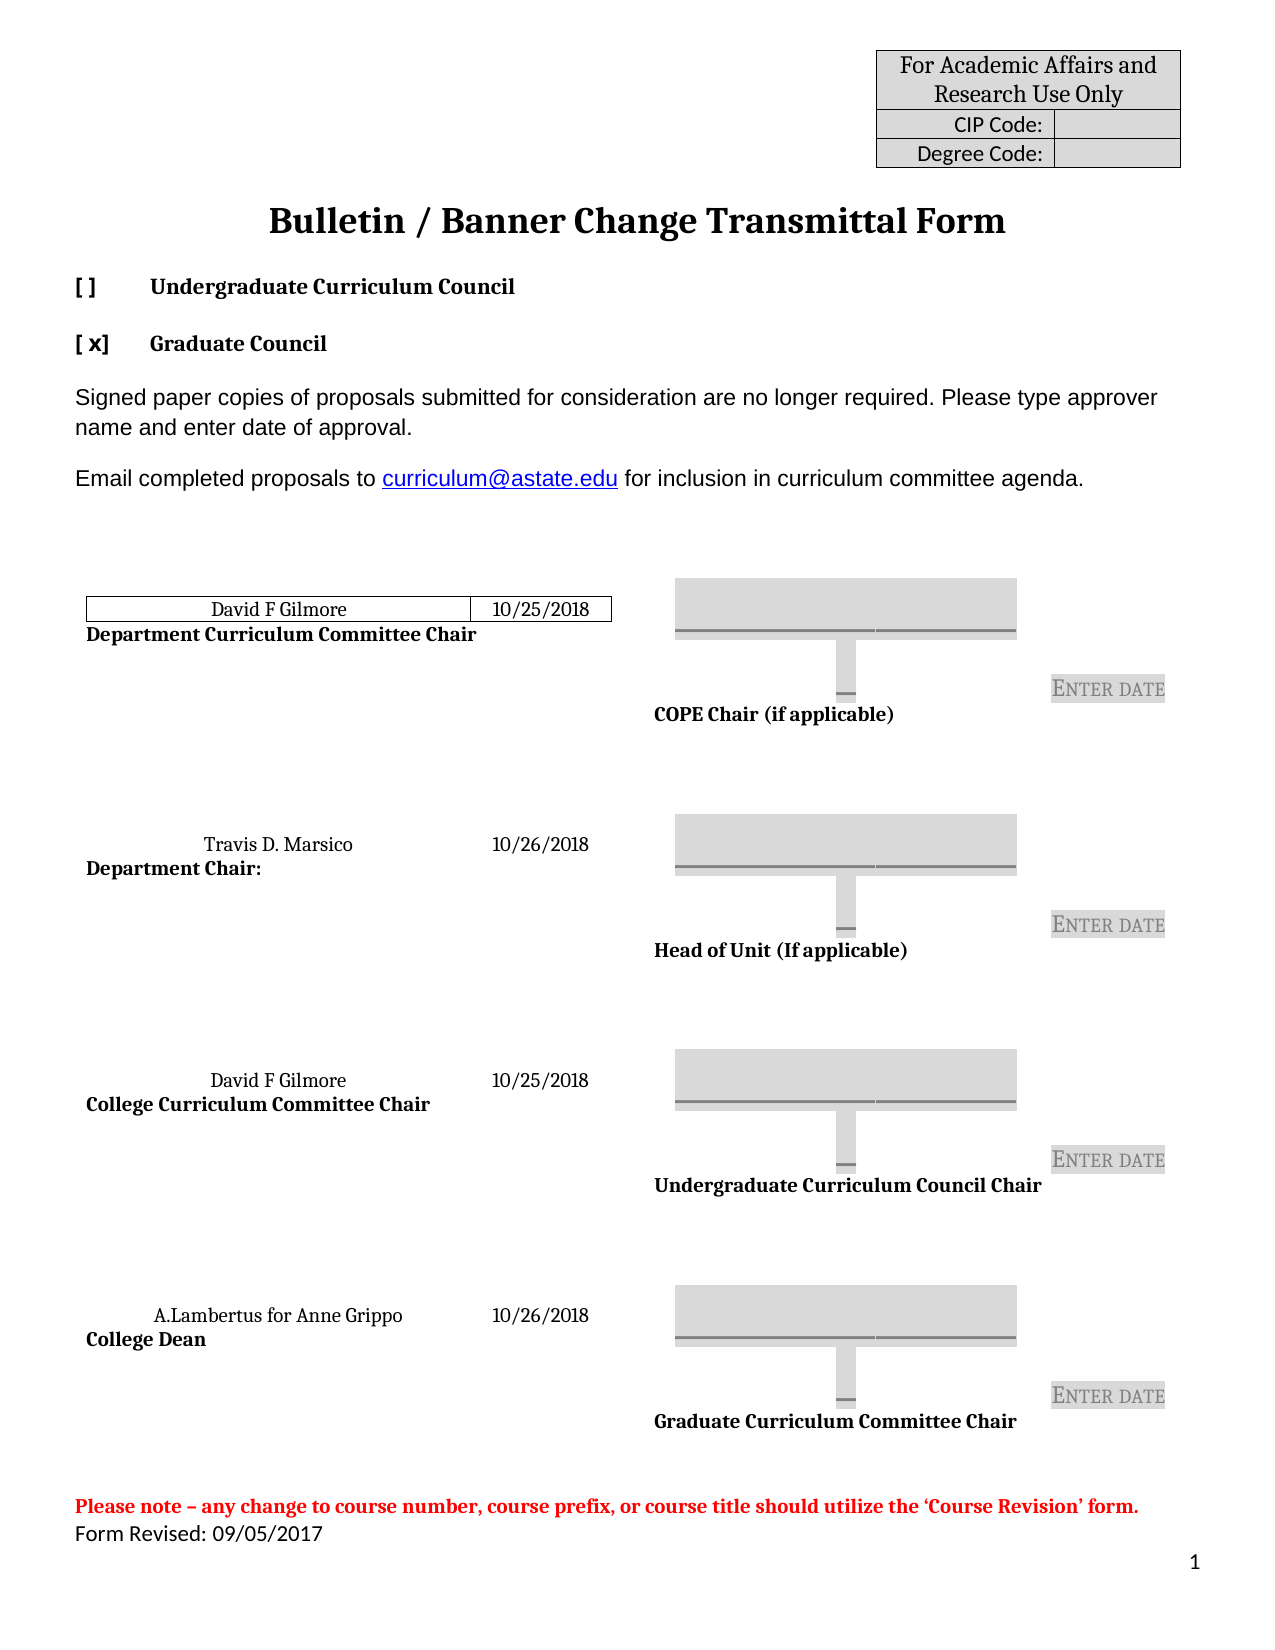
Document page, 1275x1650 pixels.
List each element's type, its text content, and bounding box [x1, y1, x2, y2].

table_cell Undergraduate Curriculum Council Chair [643, 987, 1211, 1222]
table_header COPE Chair (if applicable) [643, 516, 1211, 751]
table_cell [1055, 110, 1180, 138]
table_cell [1055, 139, 1180, 167]
text Email completed proposals to curriculum@astate.edu for inclusion in curriculum committee agenda. [75, 465, 1200, 491]
text [ ] Undergraduate Curriculum Council [75, 270, 1200, 301]
table_cell Graduate Curriculum Committee Chair [643, 1223, 1211, 1458]
table_header For Academic Affairs and Research Use Only [877, 51, 1180, 109]
table_cell Degree Code: [877, 139, 1054, 167]
table_cell Head of Unit (If applicable) [643, 751, 1211, 987]
table_cell CIP Code: [877, 110, 1054, 138]
text [ x] Graduate Council [75, 327, 1200, 358]
text Bulletin / Banner Change Transmittal Form [75, 199, 1200, 243]
table_header Department Curriculum Committee Chair [75, 516, 643, 751]
table_cell College Dean [75, 1223, 643, 1458]
table_cell Department Chair: [75, 751, 643, 987]
text Signed paper copies of proposals submitted for consideration are no longer required. Please type approver name and enter date of approval. [75, 383, 1200, 440]
table_cell College Curriculum Committee Chair [75, 987, 643, 1222]
